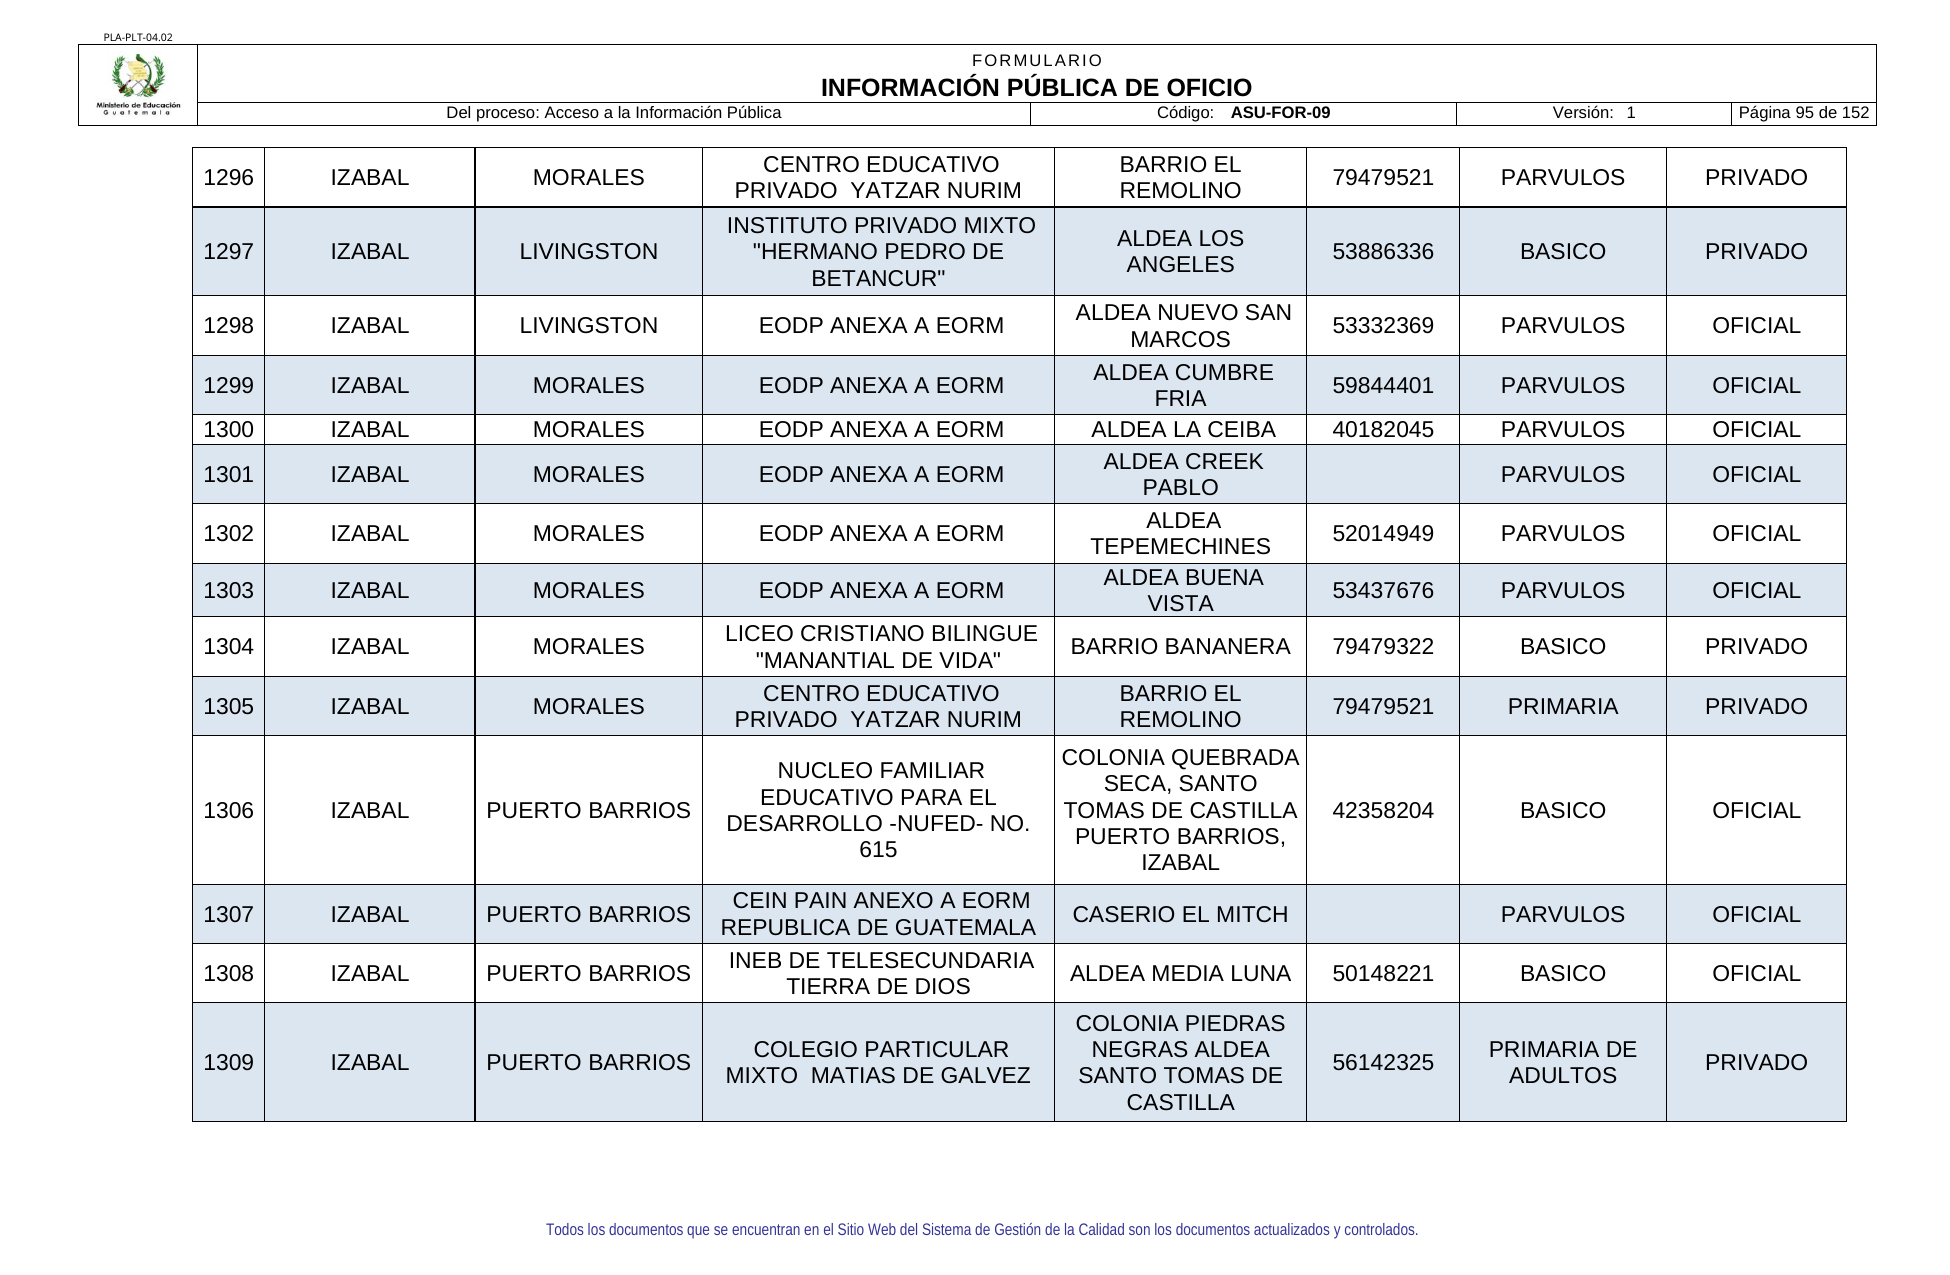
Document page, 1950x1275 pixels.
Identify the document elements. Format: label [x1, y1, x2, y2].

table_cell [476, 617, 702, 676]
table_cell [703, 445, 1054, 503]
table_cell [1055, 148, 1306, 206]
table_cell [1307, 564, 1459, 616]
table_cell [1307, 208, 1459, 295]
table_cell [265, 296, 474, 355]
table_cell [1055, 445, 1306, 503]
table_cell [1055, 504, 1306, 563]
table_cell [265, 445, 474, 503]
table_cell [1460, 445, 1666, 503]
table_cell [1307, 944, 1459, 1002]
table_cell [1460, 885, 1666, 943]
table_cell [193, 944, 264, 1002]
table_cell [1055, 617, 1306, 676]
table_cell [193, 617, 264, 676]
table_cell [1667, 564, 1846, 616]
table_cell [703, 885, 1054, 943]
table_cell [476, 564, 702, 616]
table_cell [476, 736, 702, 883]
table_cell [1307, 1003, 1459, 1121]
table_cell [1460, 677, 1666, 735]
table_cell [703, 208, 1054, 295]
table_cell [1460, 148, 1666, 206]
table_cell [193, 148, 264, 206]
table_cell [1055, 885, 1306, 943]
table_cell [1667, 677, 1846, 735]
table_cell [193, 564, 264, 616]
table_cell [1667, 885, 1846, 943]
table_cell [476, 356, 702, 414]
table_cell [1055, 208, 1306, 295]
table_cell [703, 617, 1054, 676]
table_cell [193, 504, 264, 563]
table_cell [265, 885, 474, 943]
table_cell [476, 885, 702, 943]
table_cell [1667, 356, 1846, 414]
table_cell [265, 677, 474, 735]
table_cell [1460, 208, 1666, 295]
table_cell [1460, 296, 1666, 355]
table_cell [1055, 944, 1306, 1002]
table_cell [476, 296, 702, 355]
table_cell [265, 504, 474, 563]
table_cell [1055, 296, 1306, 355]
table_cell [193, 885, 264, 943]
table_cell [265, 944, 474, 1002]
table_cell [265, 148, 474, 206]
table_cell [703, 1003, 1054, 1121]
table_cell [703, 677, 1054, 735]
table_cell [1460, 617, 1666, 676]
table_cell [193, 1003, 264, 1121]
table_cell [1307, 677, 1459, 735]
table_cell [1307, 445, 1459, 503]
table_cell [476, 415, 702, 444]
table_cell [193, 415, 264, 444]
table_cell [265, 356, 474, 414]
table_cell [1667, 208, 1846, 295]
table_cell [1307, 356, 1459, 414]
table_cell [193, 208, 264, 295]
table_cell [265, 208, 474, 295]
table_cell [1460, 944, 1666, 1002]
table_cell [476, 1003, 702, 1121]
picture [95, 51, 181, 117]
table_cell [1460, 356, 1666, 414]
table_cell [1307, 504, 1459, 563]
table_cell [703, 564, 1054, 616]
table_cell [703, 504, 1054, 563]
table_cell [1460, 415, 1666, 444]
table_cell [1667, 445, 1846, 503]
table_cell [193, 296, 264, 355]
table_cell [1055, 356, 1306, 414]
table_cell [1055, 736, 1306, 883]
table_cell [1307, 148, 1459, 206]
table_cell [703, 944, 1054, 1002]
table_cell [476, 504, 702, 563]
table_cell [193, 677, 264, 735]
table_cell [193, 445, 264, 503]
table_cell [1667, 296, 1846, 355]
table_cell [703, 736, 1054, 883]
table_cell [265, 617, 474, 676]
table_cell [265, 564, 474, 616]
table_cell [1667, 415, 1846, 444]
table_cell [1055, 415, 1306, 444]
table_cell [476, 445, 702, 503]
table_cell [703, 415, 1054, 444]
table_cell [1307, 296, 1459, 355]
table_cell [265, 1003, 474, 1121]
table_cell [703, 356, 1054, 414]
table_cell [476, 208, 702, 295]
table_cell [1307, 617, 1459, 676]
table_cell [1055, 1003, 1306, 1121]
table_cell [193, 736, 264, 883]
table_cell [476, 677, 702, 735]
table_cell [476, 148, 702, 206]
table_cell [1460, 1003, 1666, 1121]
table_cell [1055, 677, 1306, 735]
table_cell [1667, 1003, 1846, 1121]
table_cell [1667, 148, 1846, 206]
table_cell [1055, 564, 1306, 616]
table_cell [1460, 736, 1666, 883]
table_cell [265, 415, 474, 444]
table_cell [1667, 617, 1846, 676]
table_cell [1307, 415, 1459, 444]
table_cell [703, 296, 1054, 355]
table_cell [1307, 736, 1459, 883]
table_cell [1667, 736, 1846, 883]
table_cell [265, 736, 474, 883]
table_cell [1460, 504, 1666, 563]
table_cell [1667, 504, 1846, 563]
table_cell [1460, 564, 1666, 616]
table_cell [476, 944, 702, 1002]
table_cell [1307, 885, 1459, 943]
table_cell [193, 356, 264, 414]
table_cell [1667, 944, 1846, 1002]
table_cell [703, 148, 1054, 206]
